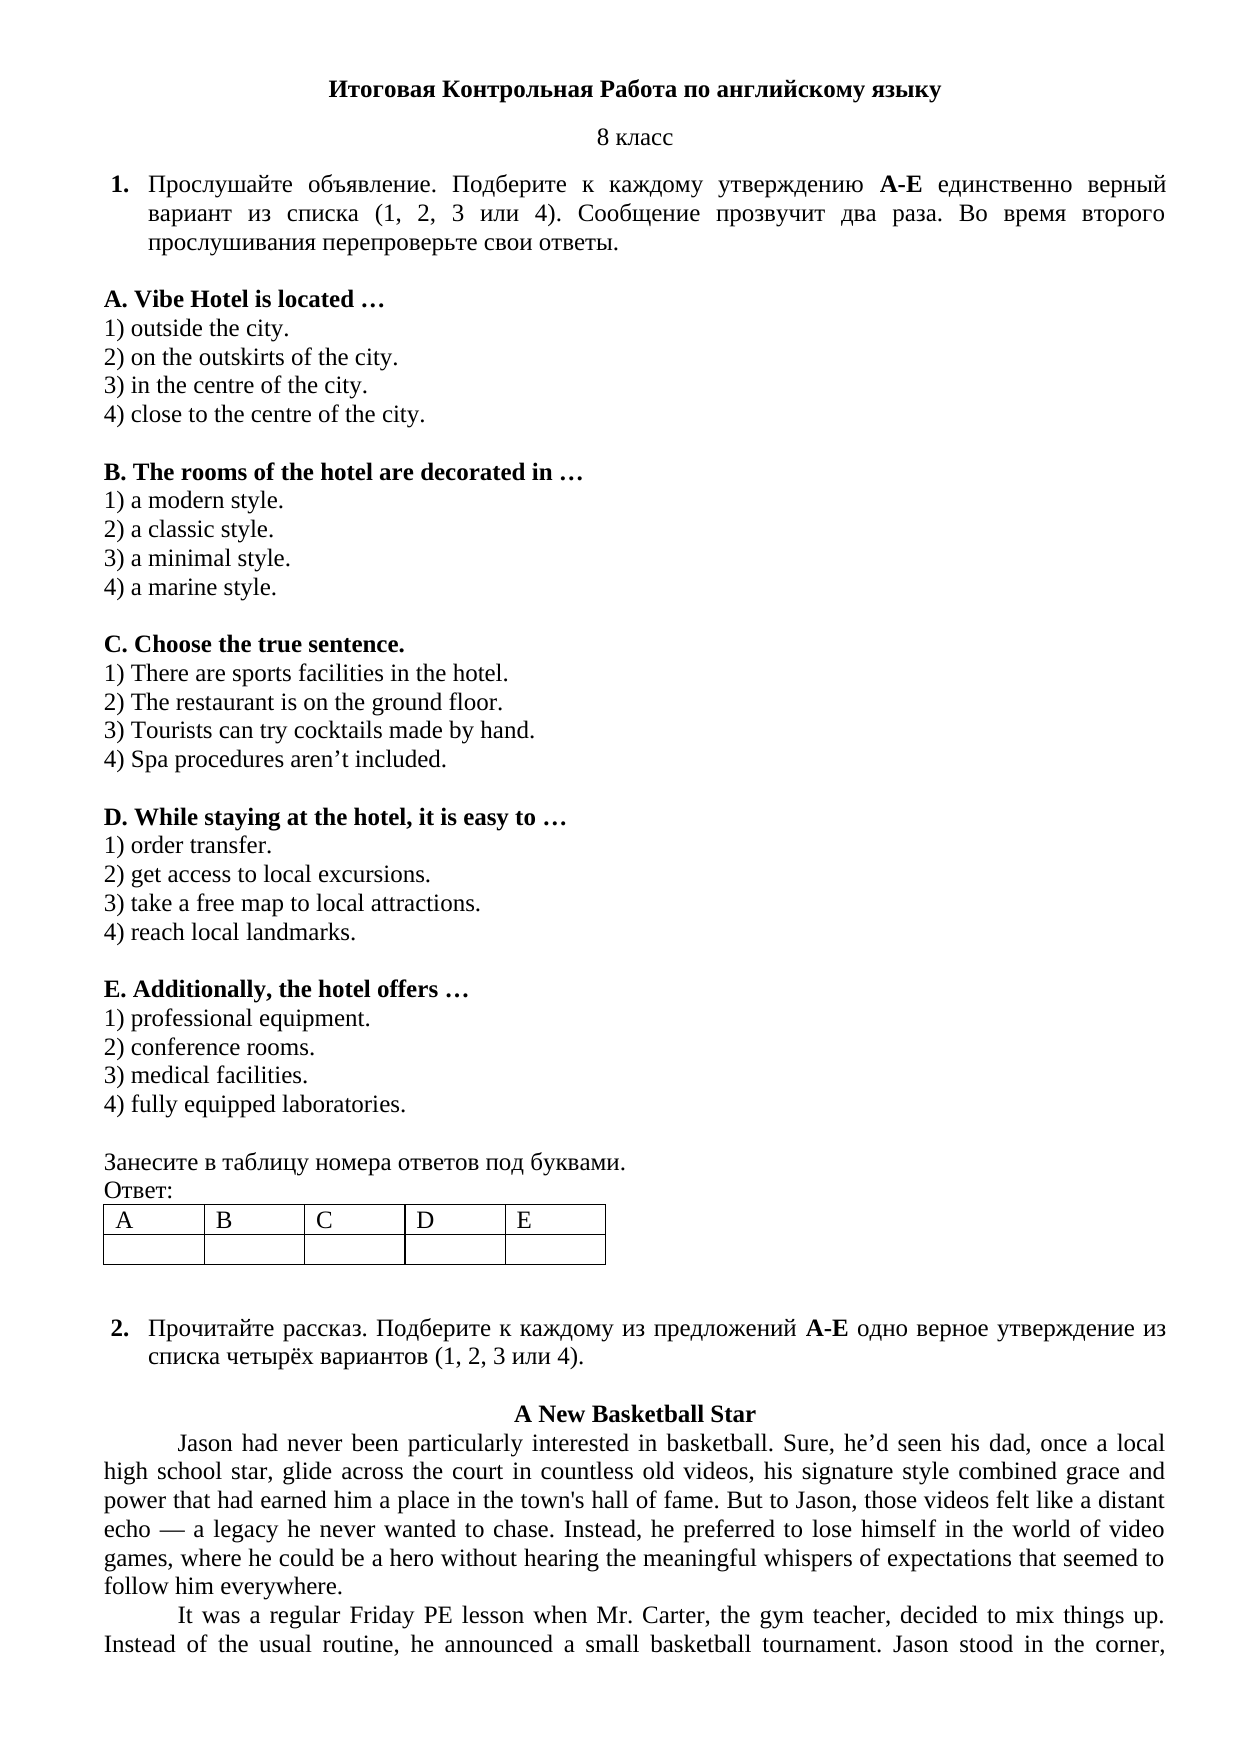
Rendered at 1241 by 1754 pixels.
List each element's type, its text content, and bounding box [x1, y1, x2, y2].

table_cell [406, 1235, 505, 1264]
table_cell [205, 1235, 304, 1264]
text 1) order transfer. [103, 831, 1167, 859]
table_cell [305, 1235, 404, 1264]
text 3) Tourists can try cocktails made by hand. [103, 716, 1167, 744]
text 4) fully equipped laboratories. [103, 1089, 1167, 1118]
table_header D [406, 1205, 505, 1234]
text 3) medical facilities. [103, 1061, 1167, 1089]
text 8 класс [103, 122, 1167, 150]
text 2) get access to local excursions. [103, 859, 1167, 888]
list Прочитайте рассказ. Подберите к каждому из предложений A-E одно верное утверждение из списка четырёх вариантов (1, 2, 3 или 4). [110, 1313, 1167, 1370]
text 1) a modern style. [103, 486, 1167, 514]
text 3) take a free map to local attractions. [103, 888, 1167, 917]
text 4) Spa procedures aren’t included. [103, 744, 1167, 773]
table_cell [104, 1235, 204, 1264]
text Ответ: [103, 1176, 1167, 1204]
table_cell [506, 1235, 605, 1264]
table_header E [506, 1205, 605, 1234]
text 2) conference rooms. [103, 1032, 1167, 1061]
text B. The rooms of the hotel are decorated in … [103, 457, 1167, 486]
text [103, 1600, 1167, 1658]
text 2) a classic style. [103, 514, 1167, 543]
text A New Basketball Star [103, 1399, 1167, 1428]
text 4) close to the centre of the city. [103, 399, 1167, 428]
text C. Choose the true sentence. [103, 629, 1167, 658]
text 3) a minimal style. [103, 543, 1167, 572]
text Jason had never been particularly interested in basketball. Sure, he’d seen his dad, once a local high school star, glide across the court in countless old videos, his signature style combined grace and power that had earned him a place in the town's hall of fame. But to Jason, those videos felt like a distant echo — a legacy he never wanted to chase. Instead, he preferred to lose himself in the world of video games, where he could be a hero without hearing the meaningful whispers of expectations that seemed to follow him everywhere. [103, 1428, 1167, 1600]
text 1) professional equipment. [103, 1003, 1167, 1032]
table_header C [305, 1205, 404, 1234]
list Прослушайте объявление. Подберите к каждому утверждению A-E единственно верный вариант из списка (1, 2, 3 или 4). Сообщение прозвучит два раза. Во время второго прослушивания перепроверьте свои ответы. [110, 169, 1167, 256]
table_header B [205, 1205, 304, 1234]
text 3) in the centre of the city. [103, 371, 1167, 399]
text E. Additionally, the hotel offers … [103, 974, 1167, 1003]
text 4) reach local landmarks. [103, 917, 1167, 946]
text 1) outside the city. [103, 313, 1167, 342]
text Занесите в таблицу номера ответов под буквами. [103, 1147, 1167, 1176]
text 2) The restaurant is on the ground floor. [103, 687, 1167, 716]
table_header A [104, 1205, 204, 1234]
text Итоговая Контрольная Работа по английскому языку [103, 74, 1167, 103]
text D. While staying at the hotel, it is easy to … [103, 802, 1167, 831]
text 2) on the outskirts of the city. [103, 342, 1167, 371]
text A. Vibe Hotel is located … [103, 284, 1167, 313]
text 4) a marine style. [103, 572, 1167, 601]
text 1) There are sports facilities in the hotel. [103, 658, 1167, 687]
